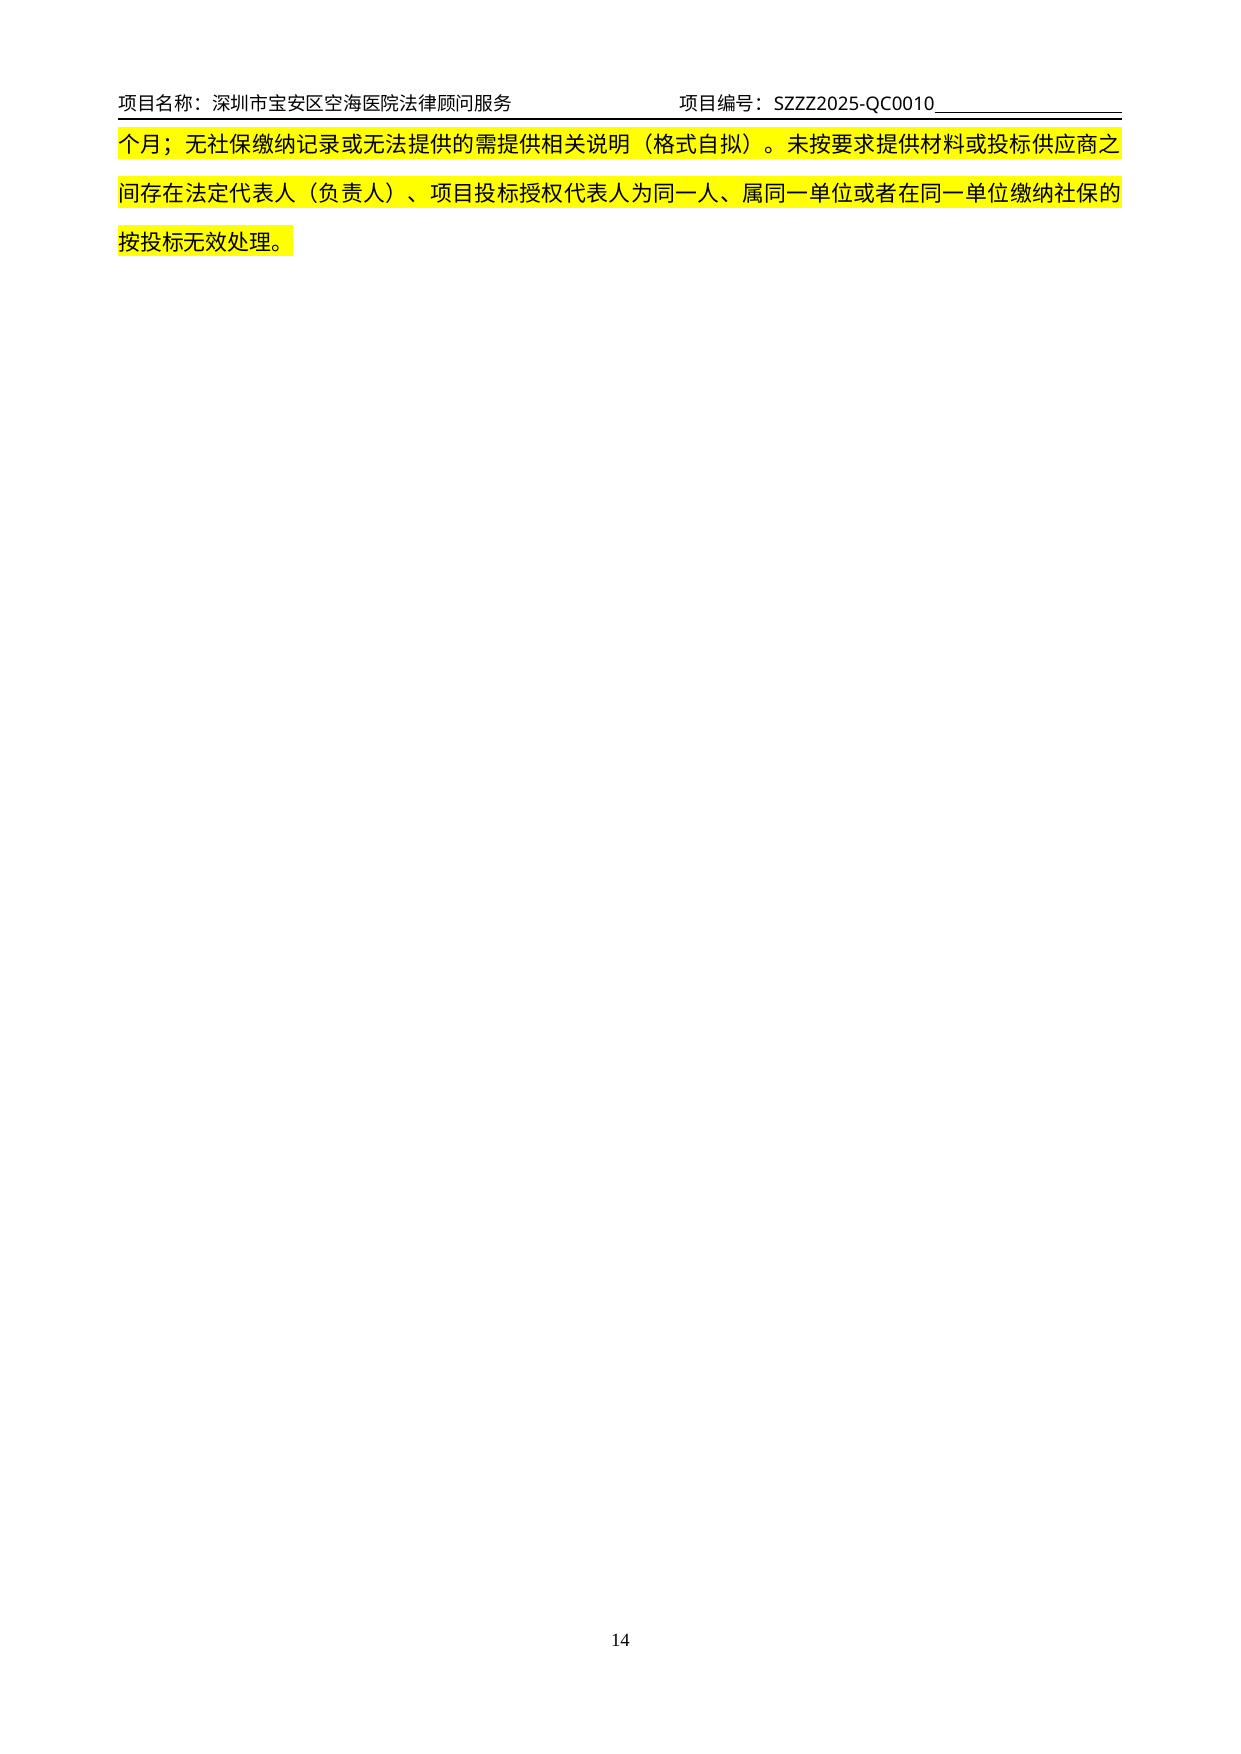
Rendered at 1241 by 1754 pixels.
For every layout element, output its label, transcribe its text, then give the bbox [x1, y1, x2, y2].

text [118, 159, 1122, 176]
